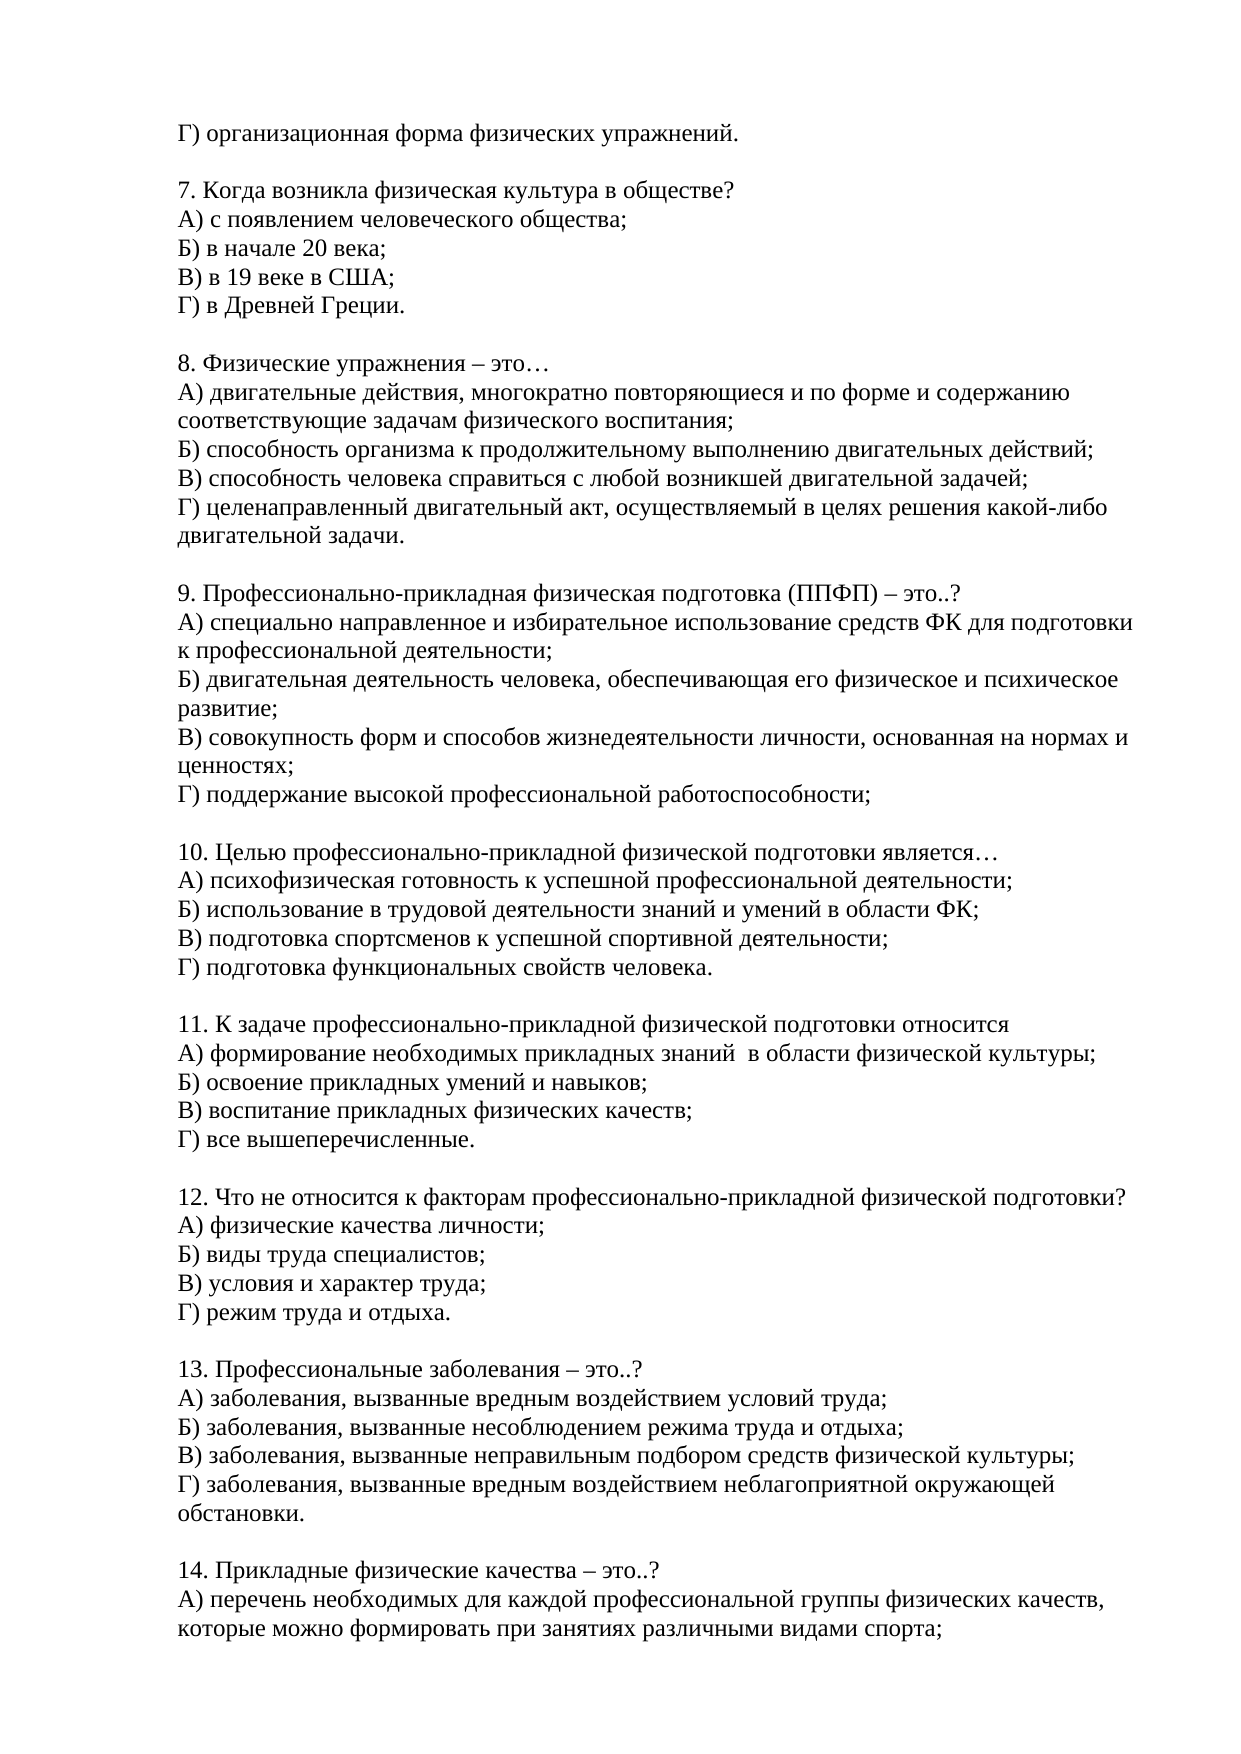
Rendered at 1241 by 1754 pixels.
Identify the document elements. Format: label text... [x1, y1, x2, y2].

text Г) заболевания, вызванные вредным воздействием неблагоприятной окружающей обстановки. [177, 1469, 1152, 1527]
text Г) поддержание высокой профессиональной работоспособности; [177, 779, 1152, 808]
text Б) способность организма к продолжительному выполнению двигательных действий; [177, 434, 1152, 463]
text 12. Что не относится к факторам профессионально-прикладной физической подготовки? [177, 1182, 1152, 1211]
text Г) подготовка функциональных свойств человека. [177, 952, 1152, 981]
text Б) двигательная деятельность человека, обеспечивающая его физическое и психическое развитие; [177, 664, 1152, 722]
text Б) освоение прикладных умений и навыков; [177, 1067, 1152, 1096]
text 11. К задаче профессионально-прикладной физической подготовки относится [177, 1009, 1152, 1038]
text 10. Целью профессионально-прикладной физической подготовки является… [177, 837, 1152, 866]
text А) физические качества личности; [177, 1211, 1152, 1239]
text В) способность человека справиться с любой возникшей двигательной задачей; [177, 463, 1152, 492]
text Г) в Древней Греции. [177, 291, 1152, 319]
text В) воспитание прикладных физических качеств; [177, 1096, 1152, 1124]
text А) психофизическая готовность к успешной профессиональной деятельности; [177, 866, 1152, 894]
text А) перечень необходимых для каждой профессиональной группы физических качеств, которые можно формировать при занятиях различными видами спорта; [177, 1584, 1152, 1642]
text 13. Профессиональные заболевания – это..? [177, 1354, 1152, 1383]
text В) условия и характер труда; [177, 1268, 1152, 1297]
text Г) организационная форма физических упражнений. [177, 118, 1152, 147]
text В) совокупность форм и способов жизнедеятельности личности, основанная на нормах и ценностях; [177, 722, 1152, 779]
text А) специально направленное и избирательное использование средств ФК для подготовки к профессиональной деятельности; [177, 607, 1152, 664]
text Г) все вышеперечисленные. [177, 1124, 1152, 1153]
text А) заболевания, вызванные вредным воздействием условий труда; [177, 1383, 1152, 1412]
text Г) режим труда и отдыха. [177, 1297, 1152, 1326]
text В) заболевания, вызванные неправильным подбором средств физической культуры; [177, 1441, 1152, 1469]
text 8. Физические упражнения – это… [177, 348, 1152, 377]
text Б) в начале 20 века; [177, 233, 1152, 262]
text 7. Когда возникла физическая культура в обществе? [177, 176, 1152, 204]
text Б) использование в трудовой деятельности знаний и умений в области ФК; [177, 894, 1152, 923]
text 14. Прикладные физические качества – это..? [177, 1556, 1152, 1584]
text В) подготовка спортсменов к успешной спортивной деятельности; [177, 923, 1152, 952]
text А) двигательные действия, многократно повторяющиеся и по форме и содержанию соответствующие задачам физического воспитания; [177, 377, 1152, 434]
text В) в 19 веке в США; [177, 262, 1152, 291]
text 9. Профессионально-прикладная физическая подготовка (ППФП) – это..? [177, 578, 1152, 607]
text Б) заболевания, вызванные несоблюдением режима труда и отдыха; [177, 1412, 1152, 1441]
text А) формирование необходимых прикладных знаний в области физической культуры; [177, 1038, 1152, 1067]
text Б) виды труда специалистов; [177, 1239, 1152, 1268]
text Г) целенаправленный двигательный акт, осуществляемый в целях решения какой-либо двигательной задачи. [177, 492, 1152, 549]
text А) с появлением человеческого общества; [177, 204, 1152, 233]
